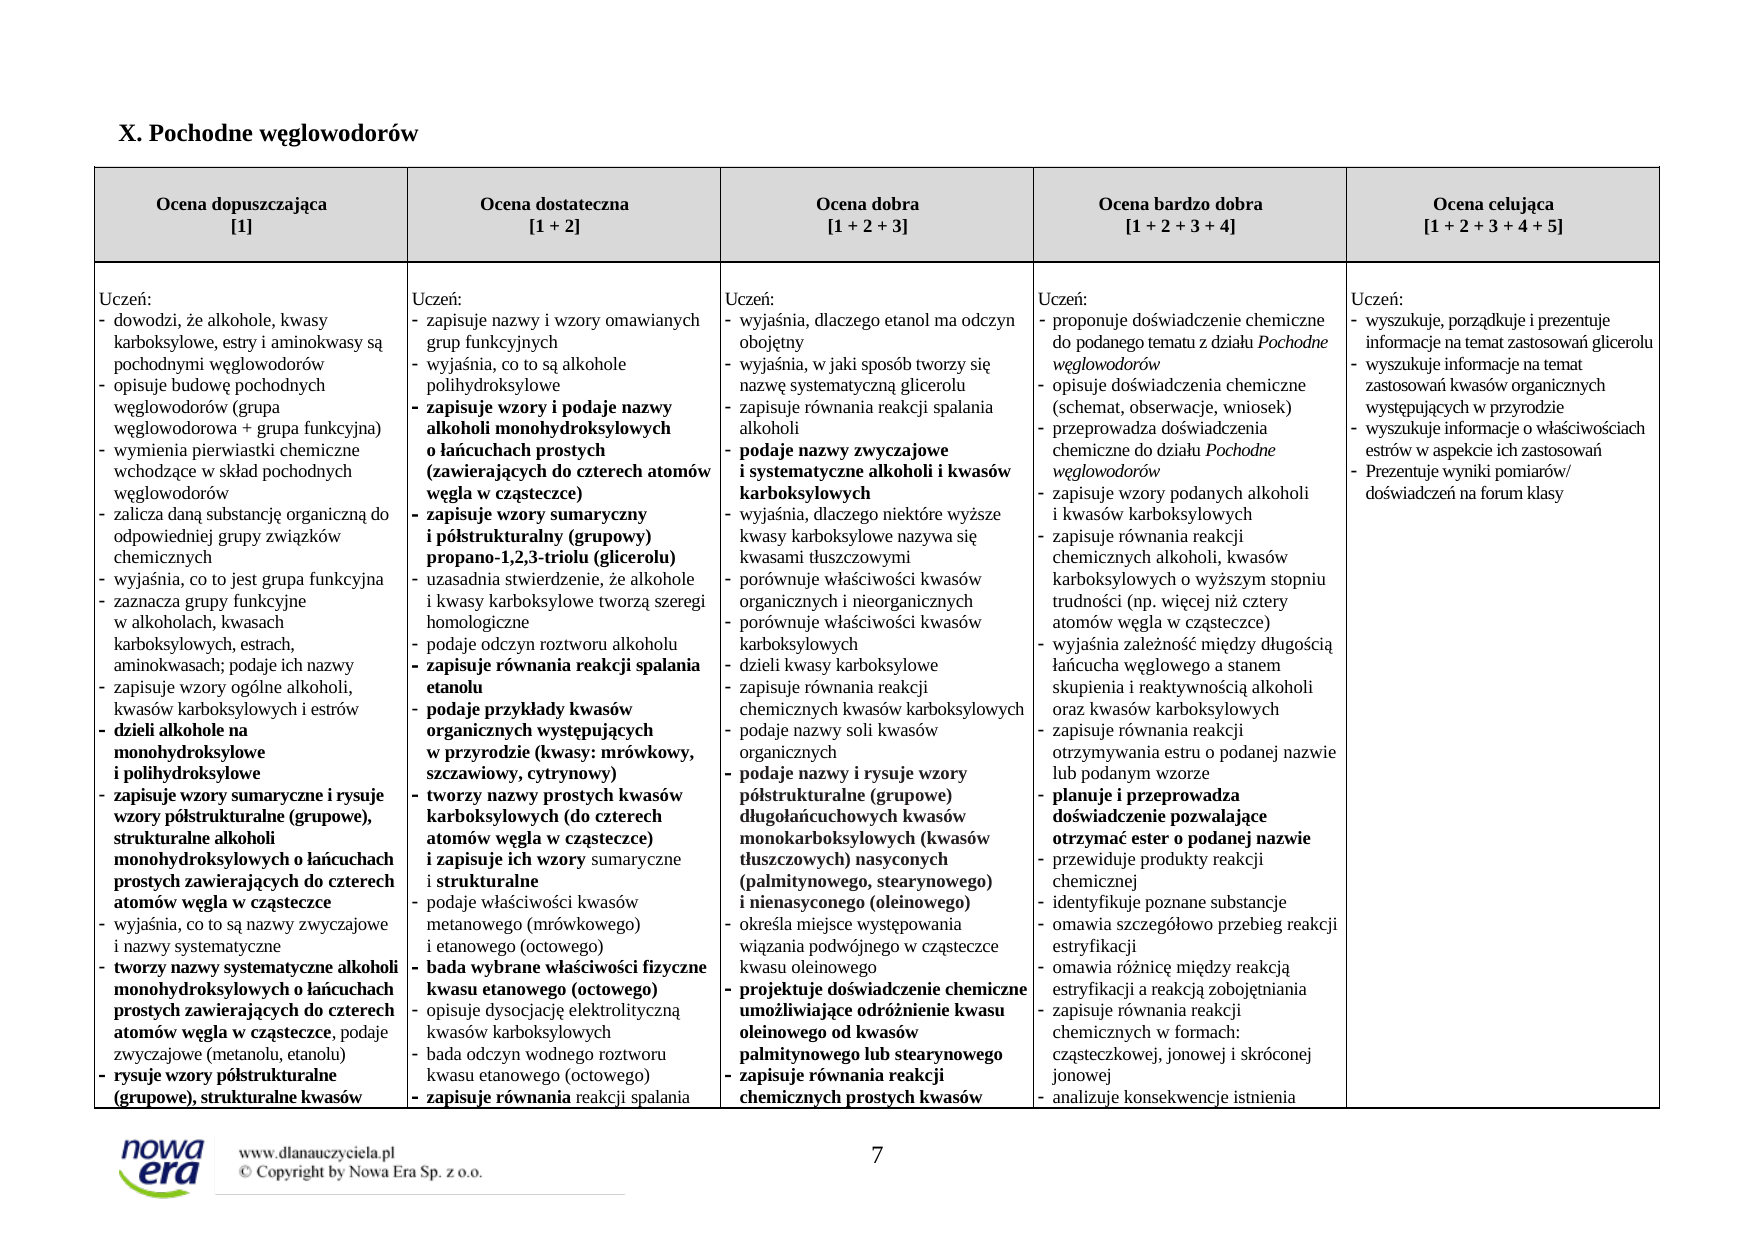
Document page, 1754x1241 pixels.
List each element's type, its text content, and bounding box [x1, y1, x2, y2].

table_header Ocena dostateczna [1 + 2] [408, 168, 720, 261]
table_header Ocena celująca [1 + 2 + 3 + 4 + 5] [1347, 168, 1659, 261]
table_header Ocena dobra [1 + 2 + 3] [721, 168, 1033, 261]
text X. Pochodne węglowodorów [118, 118, 1636, 147]
table_header Ocena bardzo dobra [1 + 2 + 3 + 4] [1034, 168, 1346, 261]
table_header Ocena dopuszczająca [1] [95, 168, 407, 261]
picture [118, 1137, 629, 1200]
